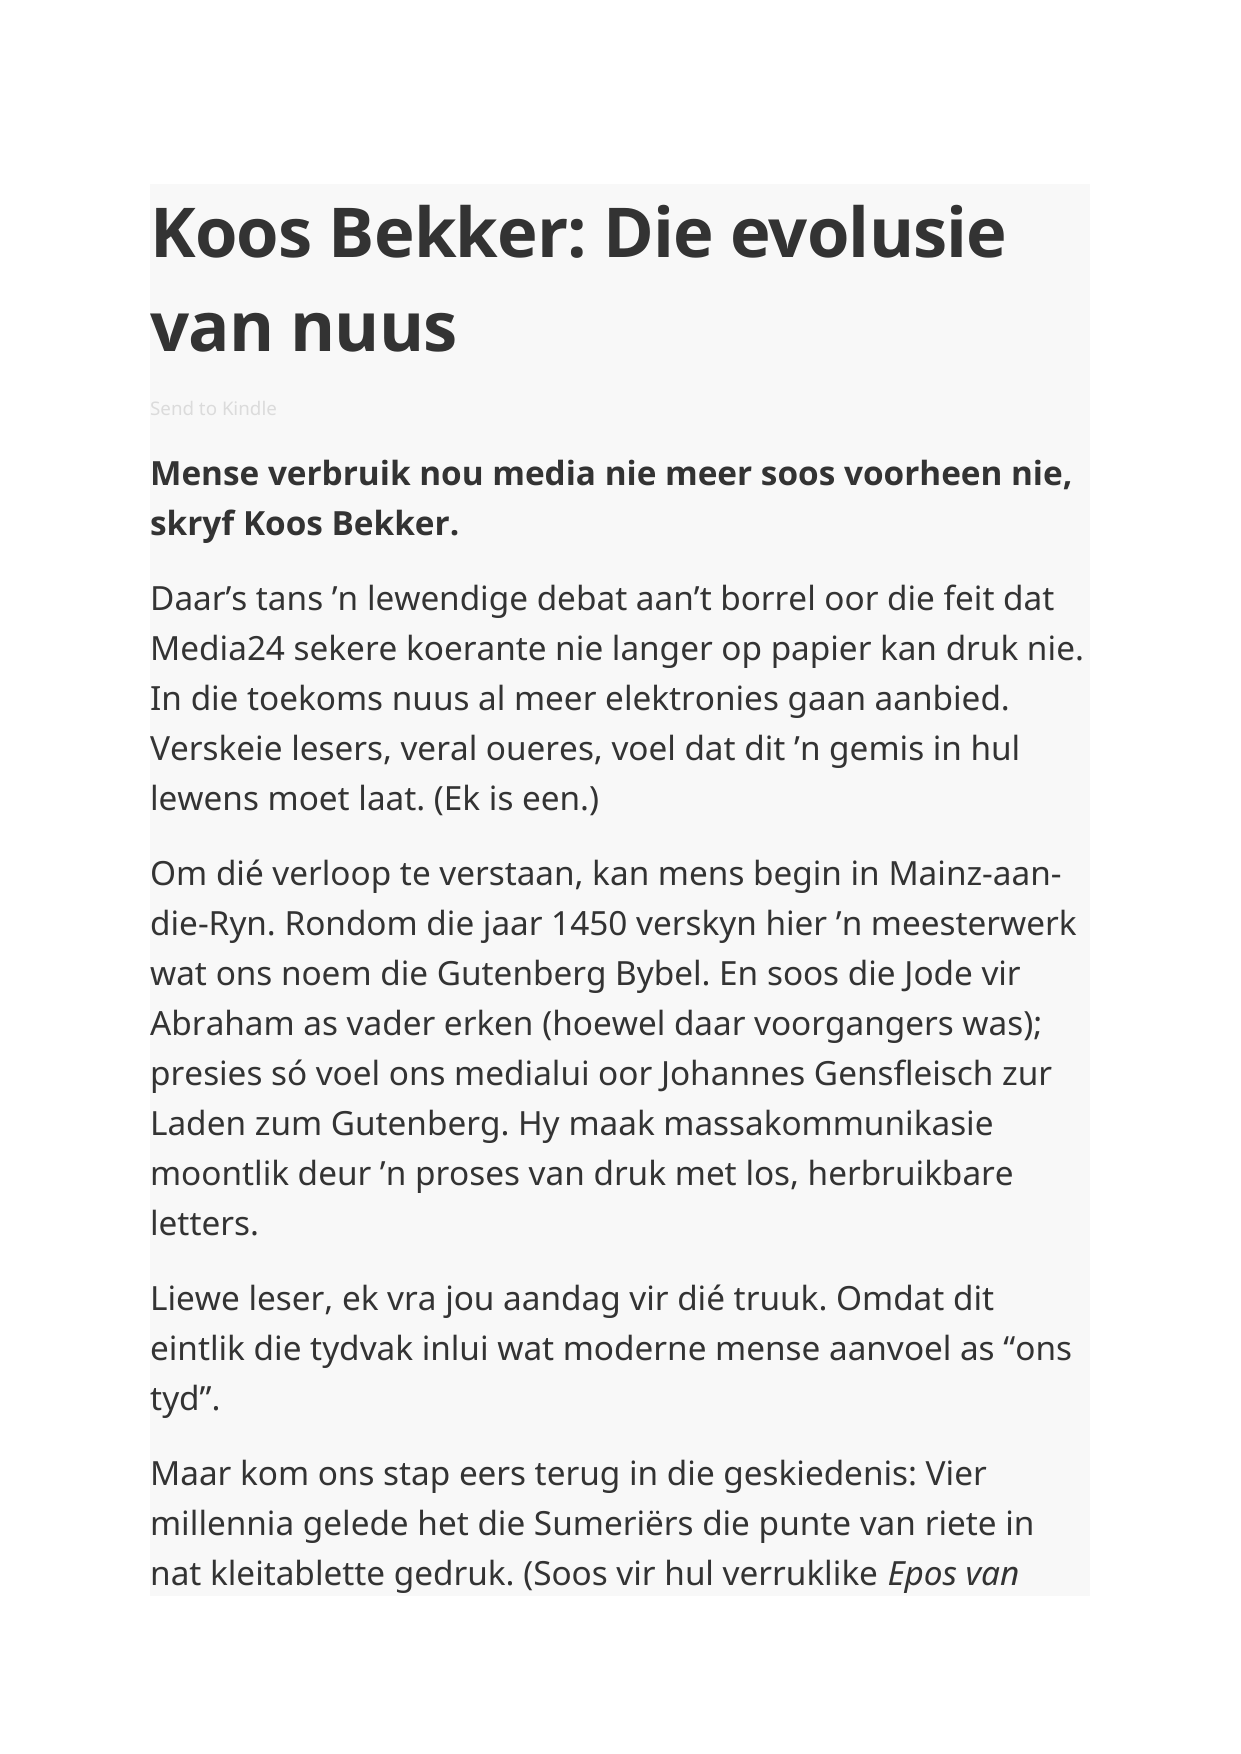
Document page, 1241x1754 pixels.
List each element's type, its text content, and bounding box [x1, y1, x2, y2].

text Daar’s tans ’n lewendige debat aan’t borrel oor die feit dat Media24 sekere koerante nie langer op papier kan druk nie. In die toekoms nuus al meer elektronies gaan aanbied. Verskeie lesers, veral oueres, voel dat dit ’n gemis in hul lewens moet laat. (Ek is een.) [150, 571, 1090, 821]
text Send to Kindle [150, 395, 1090, 421]
text Om dié verloop te verstaan, kan mens begin in Mainz-aan-die-Ryn. Rondom die jaar 1450 verskyn hier ’n meesterwerk wat ons noem die Gutenberg Bybel. En soos die Jode vir Abraham as vader erken (hoewel daar voorgangers was); presies só voel ons medialui oor Johannes Gensfleisch zur Laden zum Gutenberg. Hy maak massakommunikasie moontlik deur ’n proses van druk met los, herbruikbare letters. [150, 846, 1090, 1246]
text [150, 1446, 1090, 1596]
text Liewe leser, ek vra jou aandag vir dié truuk. Omdat dit eintlik die tydvak inlui wat moderne mense aanvoel as “ons tyd”. [150, 1271, 1090, 1421]
text Mense verbruik nou media nie meer soos voorheen nie, skryf Koos Bekker. [150, 446, 1090, 546]
text Koos Bekker: Die evolusie van nuus [150, 184, 1090, 372]
